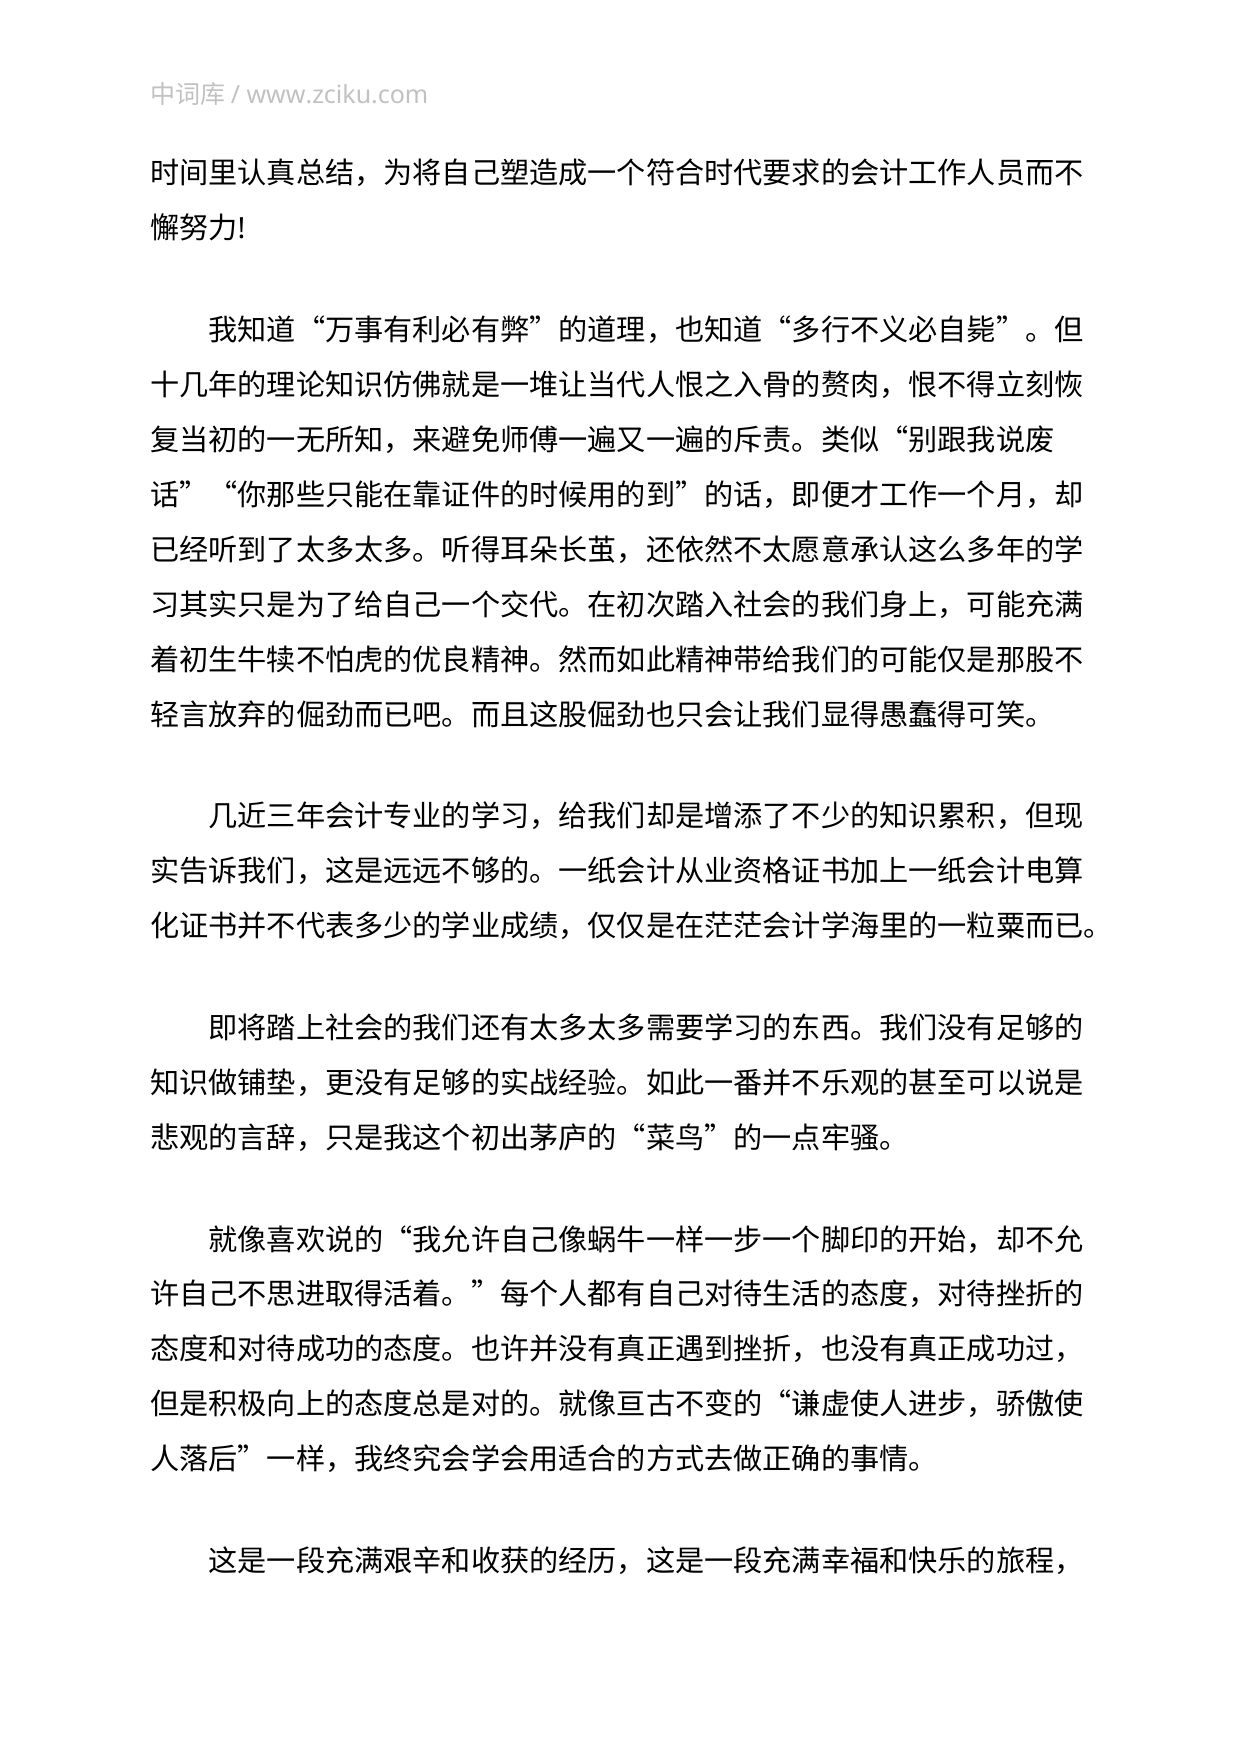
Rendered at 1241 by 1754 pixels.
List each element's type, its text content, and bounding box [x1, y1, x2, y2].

text 几近三年会计专业的学习，给我们却是增添了不少的知识累积，但现实告诉我们，这是远远不够的。一纸会计从业资格证书加上一纸会计电算化证书并不代表多少的学业成绩，仅仅是在茫茫会计学海里的一粒粟而已。 [150, 793, 1090, 945]
text 即将踏上社会的我们还有太多太多需要学习的东西。我们没有足够的知识做铺垫，更没有足够的实战经验。如此一番并不乐观的甚至可以说是悲观的言辞，只是我这个初出茅庐的“菜鸟”的一点牢骚。 [150, 1004, 1090, 1157]
text 就像喜欢说的“我允许自己像蜗牛一样一步一个脚印的开始，却不允许自己不思进取得活着。”每个人都有自己对待生活的态度，对待挫折的态度和对待成功的态度。也许并没有真正遇到挫折，也没有真正成功过，但是积极向上的态度总是对的。就像亘古不变的“谦虚使人进步，骄傲使人落后”一样，我终究会学会用适合的方式去做正确的事情。 [150, 1216, 1090, 1478]
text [150, 1537, 1090, 1580]
text 我知道“万事有利必有弊”的道理，也知道“多行不义必自毙”。但十几年的理论知识仿佛就是一堆让当代人恨之入骨的赘肉，恨不得立刻恢复当初的一无所知，来避免师傅一遍又一遍的斥责。类似“别跟我说废话”“你那些只能在靠证件的时候用的到”的话，即便才工作一个月，却已经听到了太多太多。听得耳朵长茧，还依然不太愿意承认这么多年的学习其实只是为了给自己一个交代。在初次踏入社会的我们身上，可能充满着初生牛犊不怕虎的优良精神。然而如此精神带给我们的可能仅是那股不轻言放弃的倔劲而已吧。而且这股倔劲也只会让我们显得愚蠢得可笑。 [150, 307, 1090, 733]
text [150, 150, 1090, 247]
